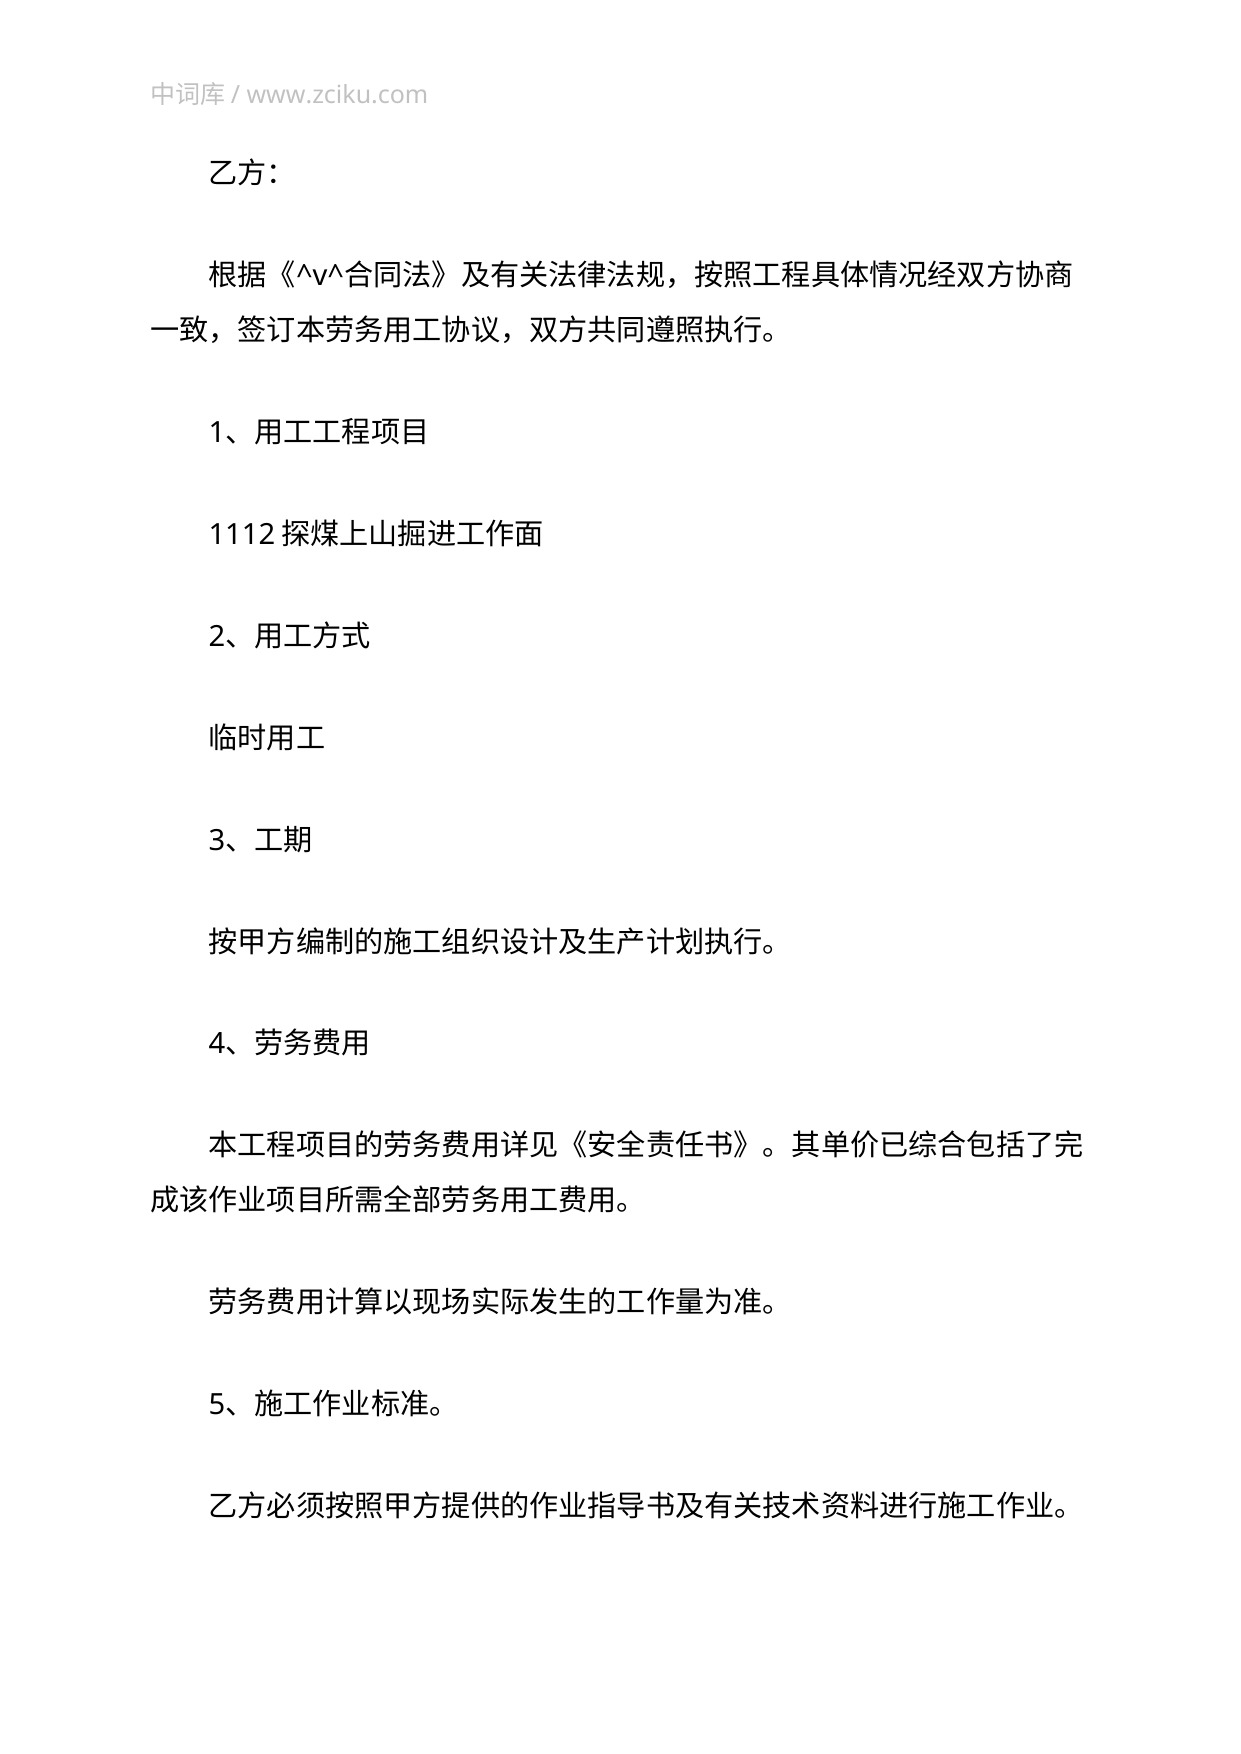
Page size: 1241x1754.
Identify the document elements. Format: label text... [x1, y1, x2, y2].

text 根据《^v^合同法》及有关法律法规，按照工程具体情况经双方协商一致，签订本劳务用工协议，双方共同遵照执行。 [150, 252, 1090, 349]
text 1、用工工程项目 [150, 408, 1090, 451]
text 本工程项目的劳务费用详见《安全责任书》。其单价已综合包括了完成该作业项目所需全部劳务用工费用。 [150, 1122, 1090, 1219]
text 2、用工方式 [150, 612, 1090, 655]
text 按甲方编制的施工组织设计及生产计划执行。 [150, 918, 1090, 961]
text 5、施工作业标准。 [150, 1380, 1090, 1423]
text 乙方必须按照甲方提供的作业指导书及有关技术资料进行施工作业。 [150, 1482, 1090, 1525]
text 临时用工 [150, 714, 1090, 757]
text 1112探煤上山掘进工作面 [150, 511, 1090, 553]
text 乙方： [150, 150, 1090, 192]
text 4、劳务费用 [150, 1020, 1090, 1062]
text 3、工期 [150, 816, 1090, 859]
text 劳务费用计算以现场实际发生的工作量为准。 [150, 1279, 1090, 1321]
